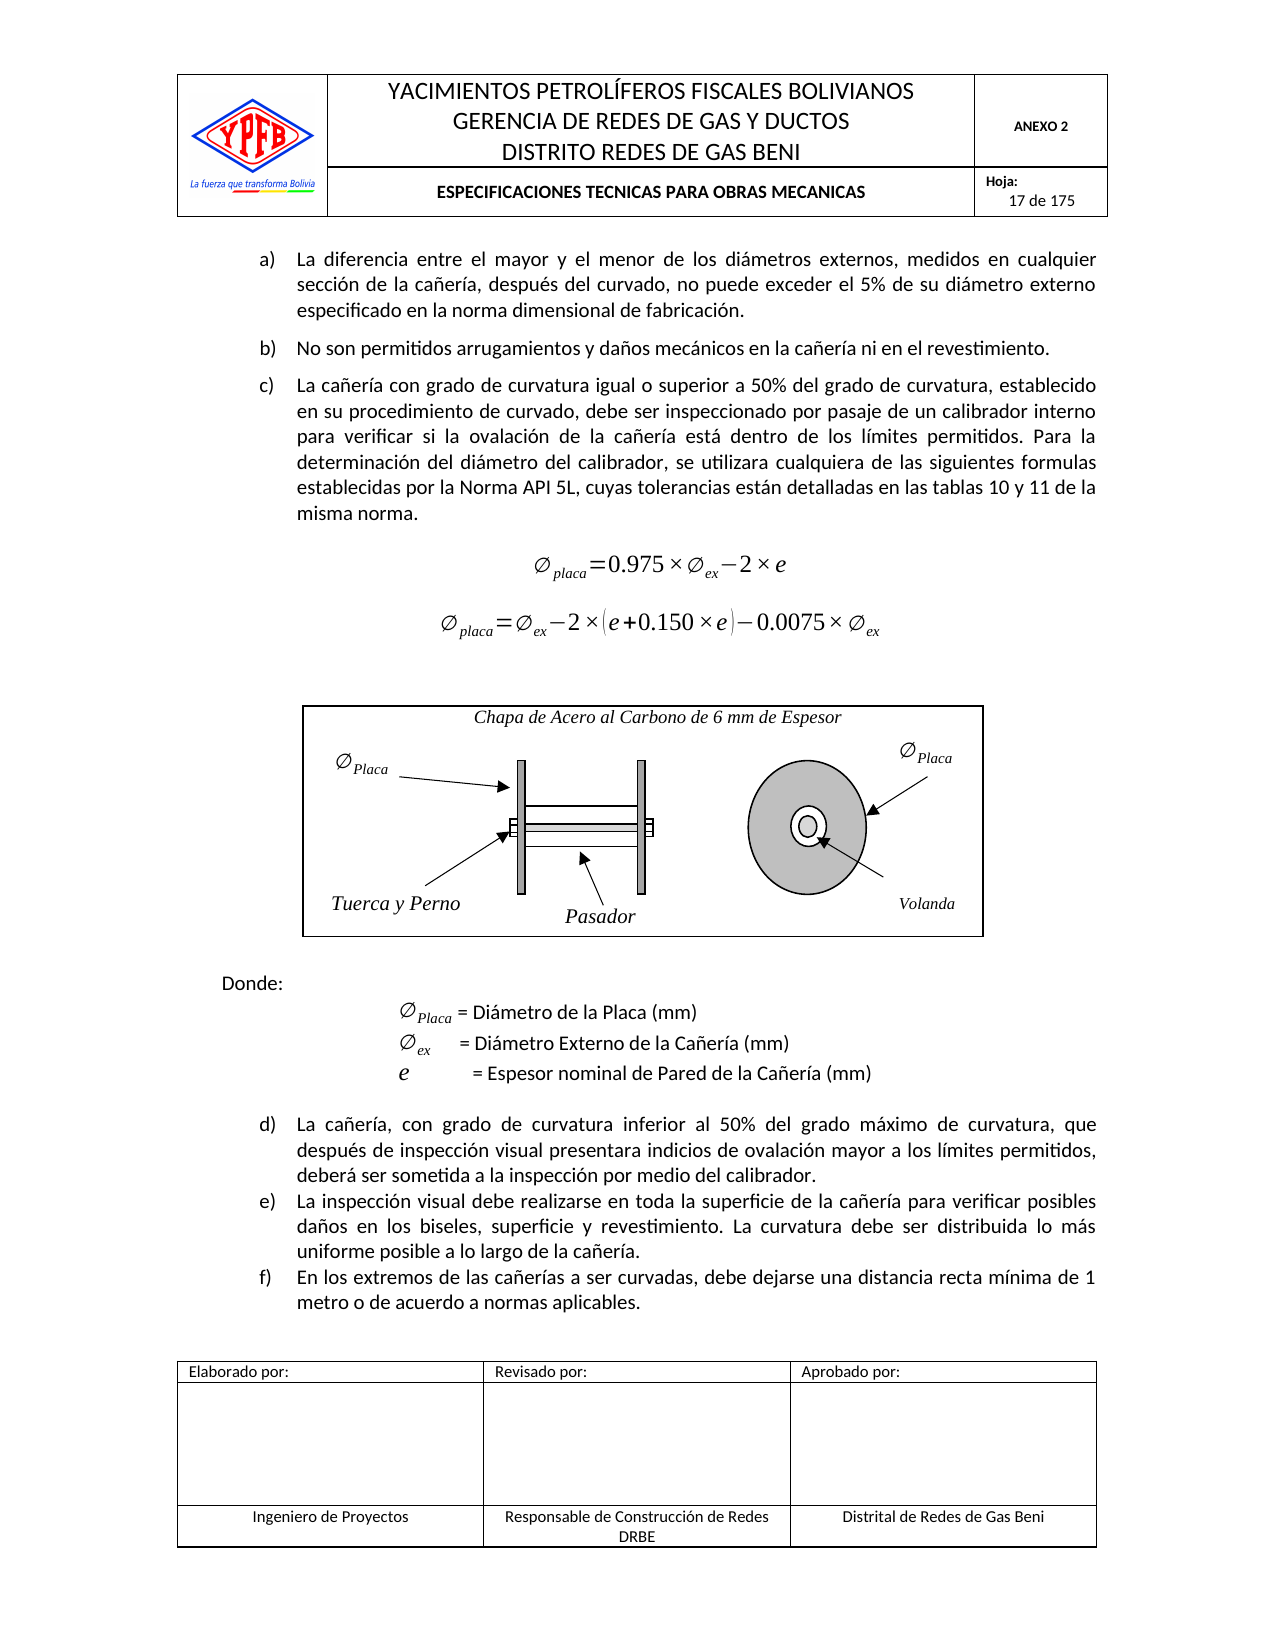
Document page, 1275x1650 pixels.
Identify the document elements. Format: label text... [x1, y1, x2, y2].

text = Diámetro Externo de la Cañería (mm) [222, 1027, 1098, 1059]
list La cañería, con grado de curvatura inferior al 50% del grado máximo de curvatura, que después de inspección visual presentara indicios de ovalación mayor a los límites permitidos, deberá ser sometida a la inspección por medio del calibrador. [259, 1112, 1098, 1188]
list No son permitidos arrugamientos y daños mecánicos en la cañería ni en el revestimiento. [259, 335, 1098, 360]
list La diferencia entre el mayor y el menor de los diámetros externos, medidos en cualquier sección de la cañería, después del curvado, no puede exceder el 5% de su diámetro externo especificado en la norma dimensional de fabricación. [259, 246, 1098, 322]
list En los extremos de las cañerías a ser curvadas, debe dejarse una distancia recta mínima de 1 metro o de acuerdo a normas aplicables. [259, 1264, 1098, 1315]
text Donde: [222, 971, 1098, 996]
list La cañería con grado de curvatura igual o superior a 50% del grado de curvatura, establecido en su procedimiento de curvado, debe ser inspeccionado por pasaje de un calibrador interno para verificar si la ovalación de la cañería está dentro de los límites permitidos. Para la determinación del diámetro del calibrador, se utilizara cualquiera de las siguientes formulas establecidas por la Norma API 5L, cuyas tolerancias están detalladas en las tablas 10 y 11 de la misma norma. [259, 373, 1098, 525]
picture [188, 93, 316, 198]
text = Diámetro de la Placa (mm) [222, 996, 1098, 1027]
text = Espesor nominal de Pared de la Cañería (mm) [222, 1059, 1098, 1086]
list La inspección visual debe realizarse en toda la superficie de la cañería para verificar posibles daños en los biseles, superficie y revestimiento. La curvatura debe ser distribuida lo más uniforme posible a lo largo de la cañería. [259, 1188, 1098, 1264]
